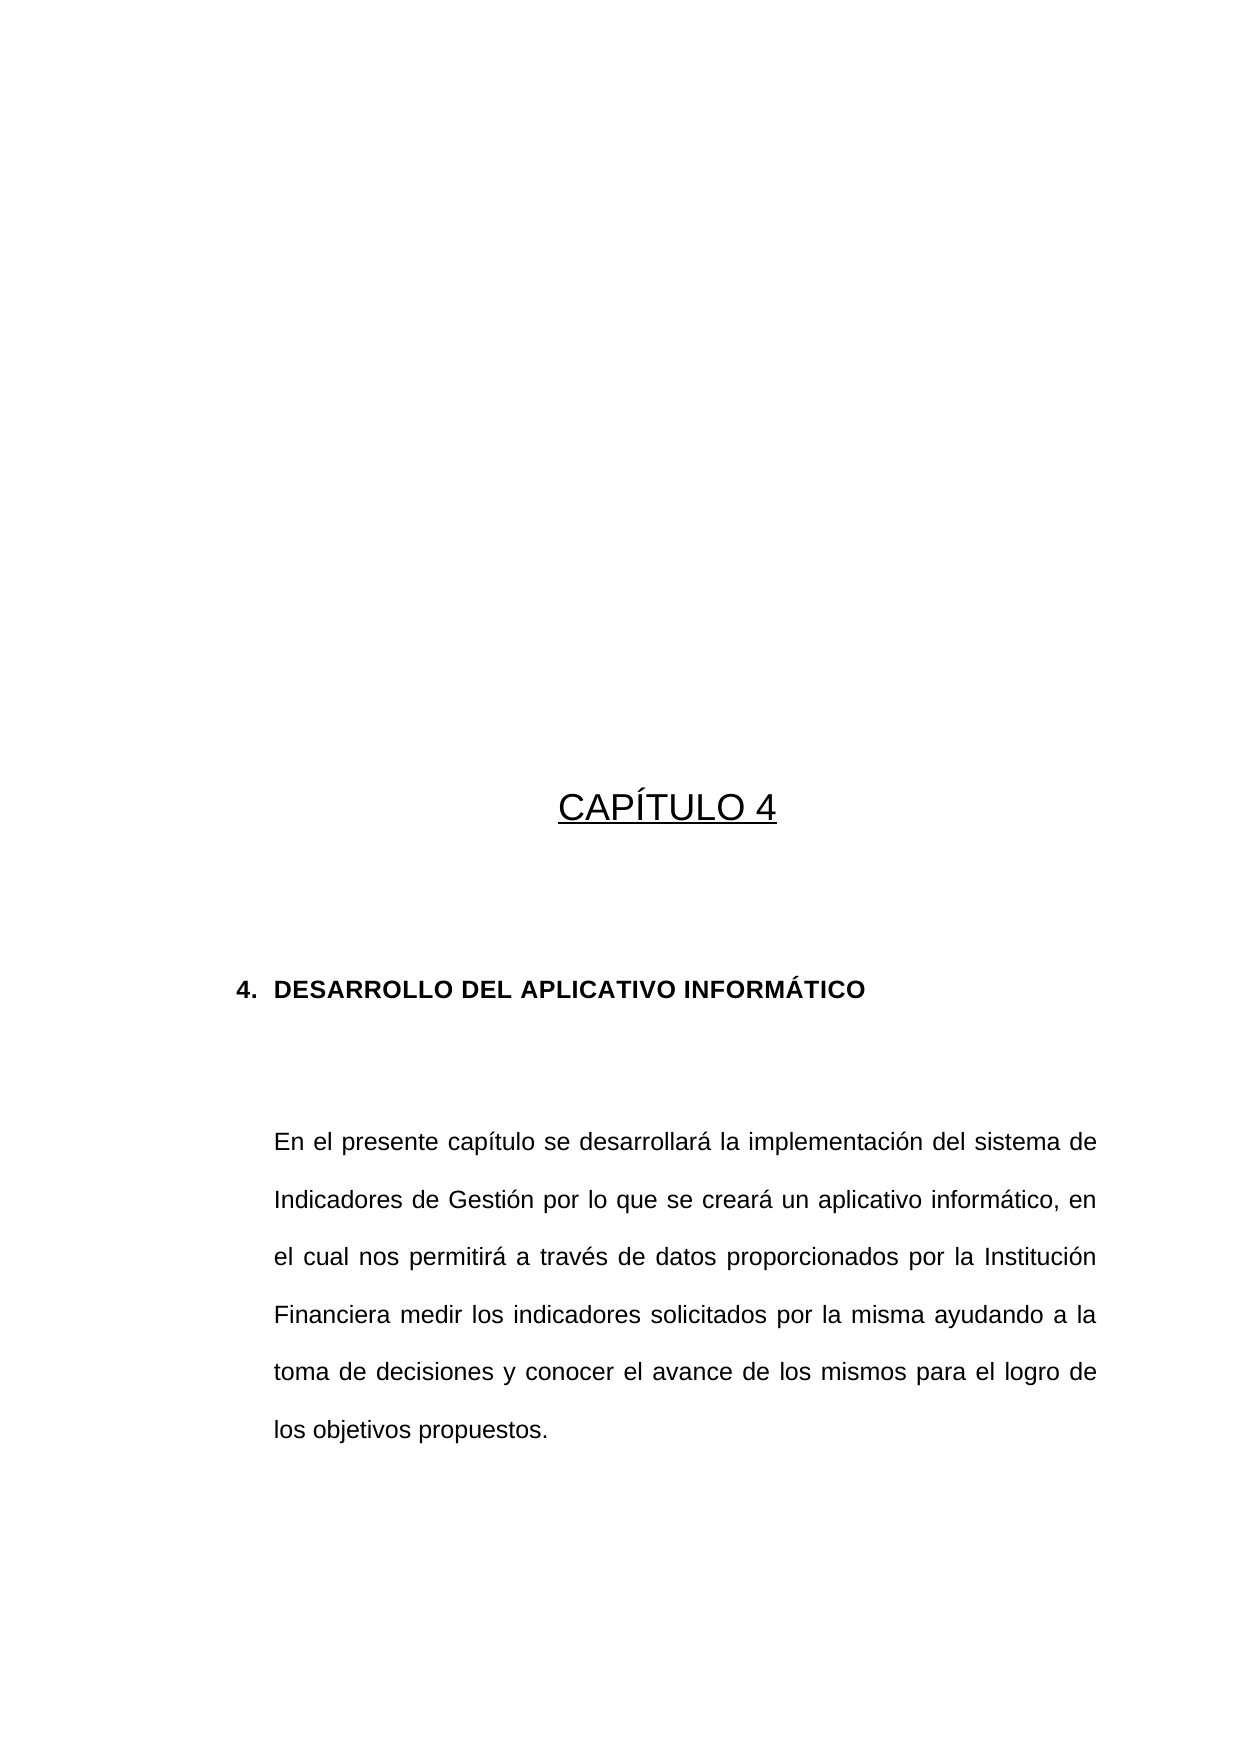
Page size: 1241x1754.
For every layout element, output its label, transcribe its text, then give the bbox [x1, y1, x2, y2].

title CAPÍTULO 4 [236, 785, 1098, 828]
subtitle DESARROLLO DEL APLICATIVO INFORMÁTICO [236, 974, 1098, 1003]
text En el presente capítulo se desarrollará la implementación del sistema de Indicadores de Gestión por lo que se creará un aplicativo informático, en el cual nos permitirá a través de datos proporcionados por la Institución Financiera medir los indicadores solicitados por la misma ayudando a la toma de decisiones y conocer el avance de los mismos para el logro de los objetivos propuestos. [274, 1127, 1098, 1443]
